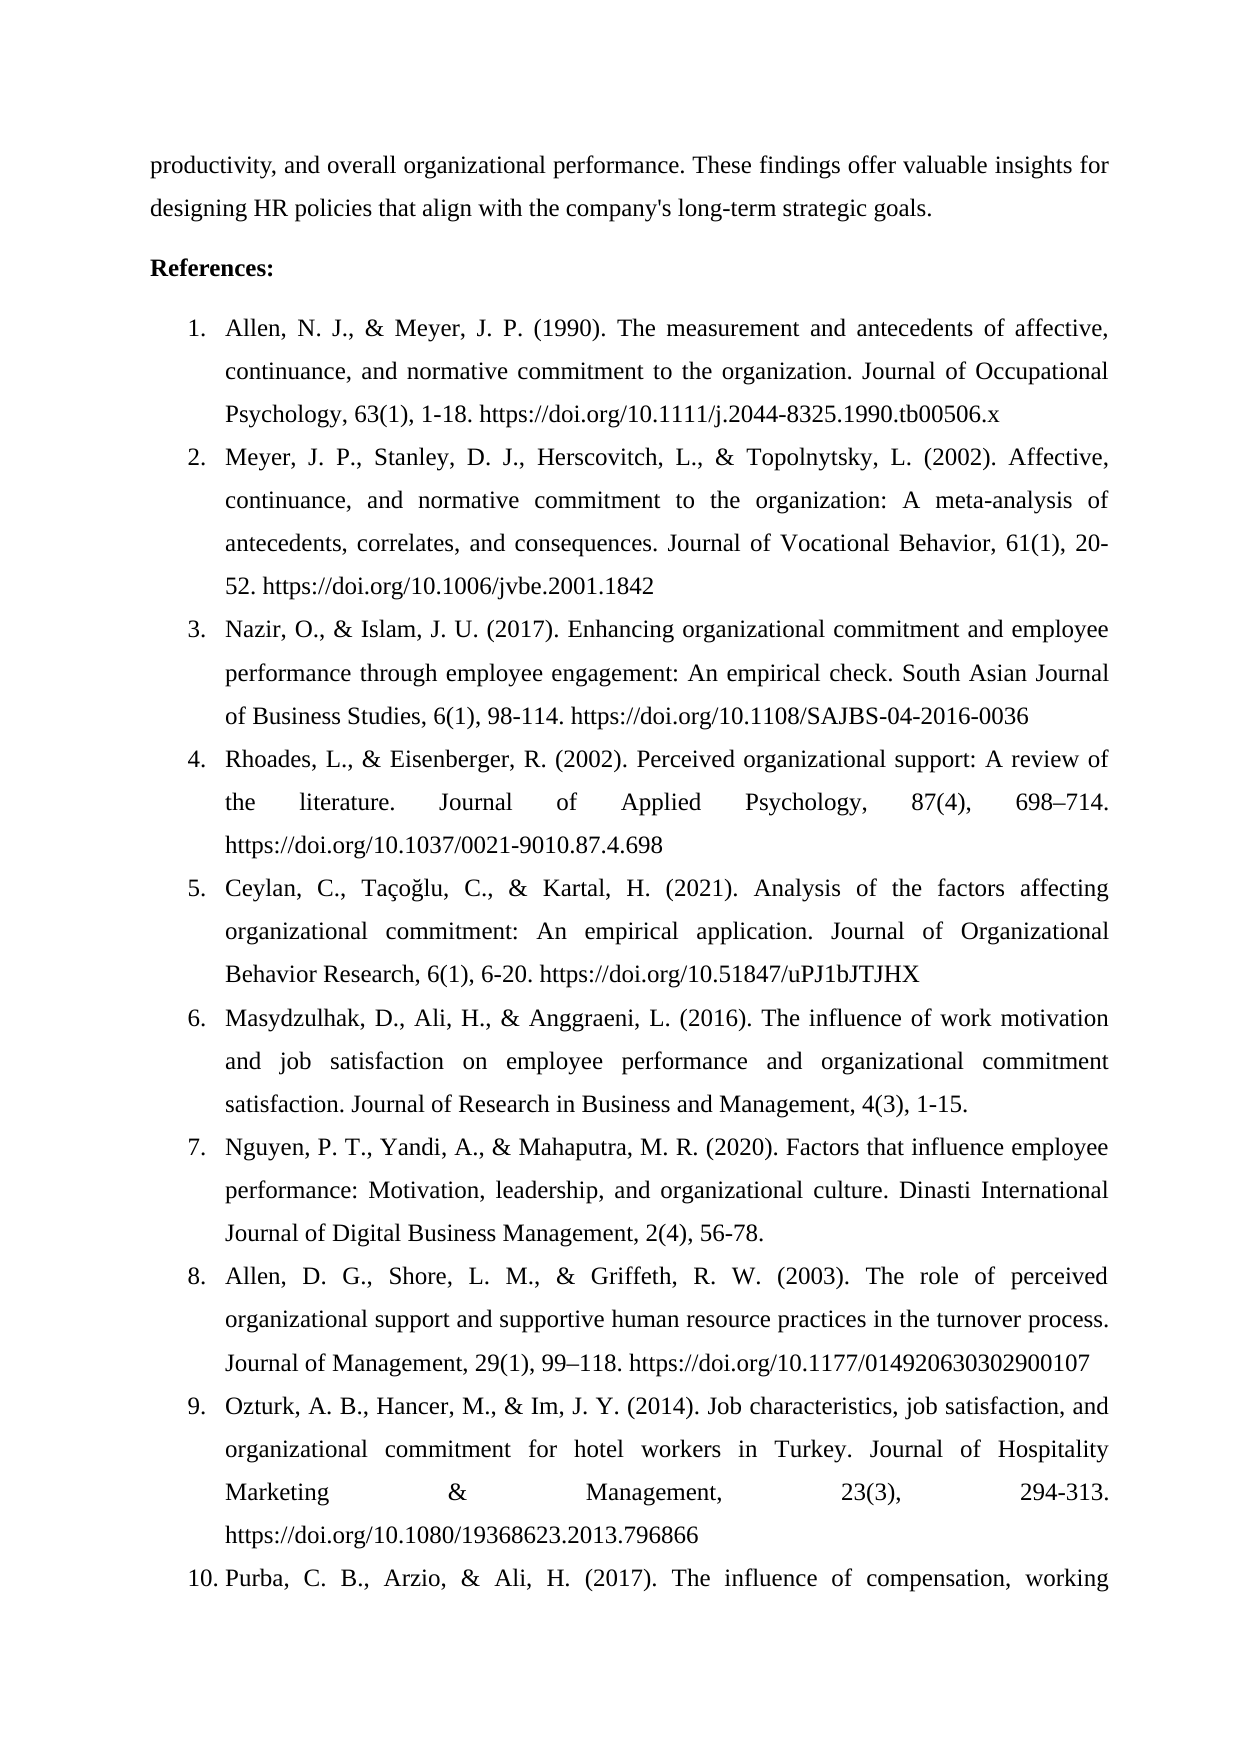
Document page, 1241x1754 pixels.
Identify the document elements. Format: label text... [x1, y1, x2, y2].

list Ozturk, A. B., Hancer, M., & Im, J. Y. (2014). Job characteristics, job satisfaction, and organizational commitment for hotel workers in Turkey. Journal of Hospitality Marketing & Management, 23(3), 294-313. https://doi.org/10.1080/19368623.2013.796866 [187, 1391, 1110, 1549]
list Rhoades, L., & Eisenberger, R. (2002). Perceived organizational support: A review of the literature. Journal of Applied Psychology, 87(4), 698–714. https://doi.org/10.1037/0021-9010.87.4.698 [187, 744, 1110, 859]
list Allen, N. J., & Meyer, J. P. (1990). The measurement and antecedents of affective, continuance, and normative commitment to the organization. Journal of Occupational Psychology, 63(1), 1-18. https://doi.org/10.1111/j.2044-8325.1990.tb00506.x [187, 313, 1110, 428]
list Masydzulhak, D., Ali, H., & Anggraeni, L. (2016). The influence of work motivation and job satisfaction on employee performance and organizational commitment satisfaction. Journal of Research in Business and Management, 4(3), 1-15. [187, 1003, 1110, 1118]
text References: [150, 253, 1110, 282]
list Meyer, J. P., Stanley, D. J., Herscovitch, L., & Topolnytsky, L. (2002). Affective, continuance, and normative commitment to the organization: A meta-analysis of antecedents, correlates, and consequences. Journal of Vocational Behavior, 61(1), 20-52. https://doi.org/10.1006/jvbe.2001.1842 [187, 442, 1110, 600]
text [150, 150, 1110, 222]
list Allen, D. G., Shore, L. M., & Griffeth, R. W. (2003). The role of perceived organizational support and supportive human resource practices in the turnover process. Journal of Management, 29(1), 99–118. https://doi.org/10.1177/014920630302900107 [187, 1261, 1110, 1376]
list Nguyen, P. T., Yandi, A., & Mahaputra, M. R. (2020). Factors that influence employee performance: Motivation, leadership, and organizational culture. Dinasti International Journal of Digital Business Management, 2(4), 56-78. [187, 1132, 1110, 1247]
list Ceylan, C., Taçoğlu, C., & Kartal, H. (2021). Analysis of the factors affecting organizational commitment: An empirical application. Journal of Organizational Behavior Research, 6(1), 6-20. https://doi.org/10.51847/uPJ1bJTJHX [187, 873, 1110, 988]
list Nazir, O., & Islam, J. U. (2017). Enhancing organizational commitment and employee performance through employee engagement: An empirical check. South Asian Journal of Business Studies, 6(1), 98-114. https://doi.org/10.1108/SAJBS-04-2016-0036 [187, 614, 1110, 729]
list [187, 1563, 1110, 1592]
